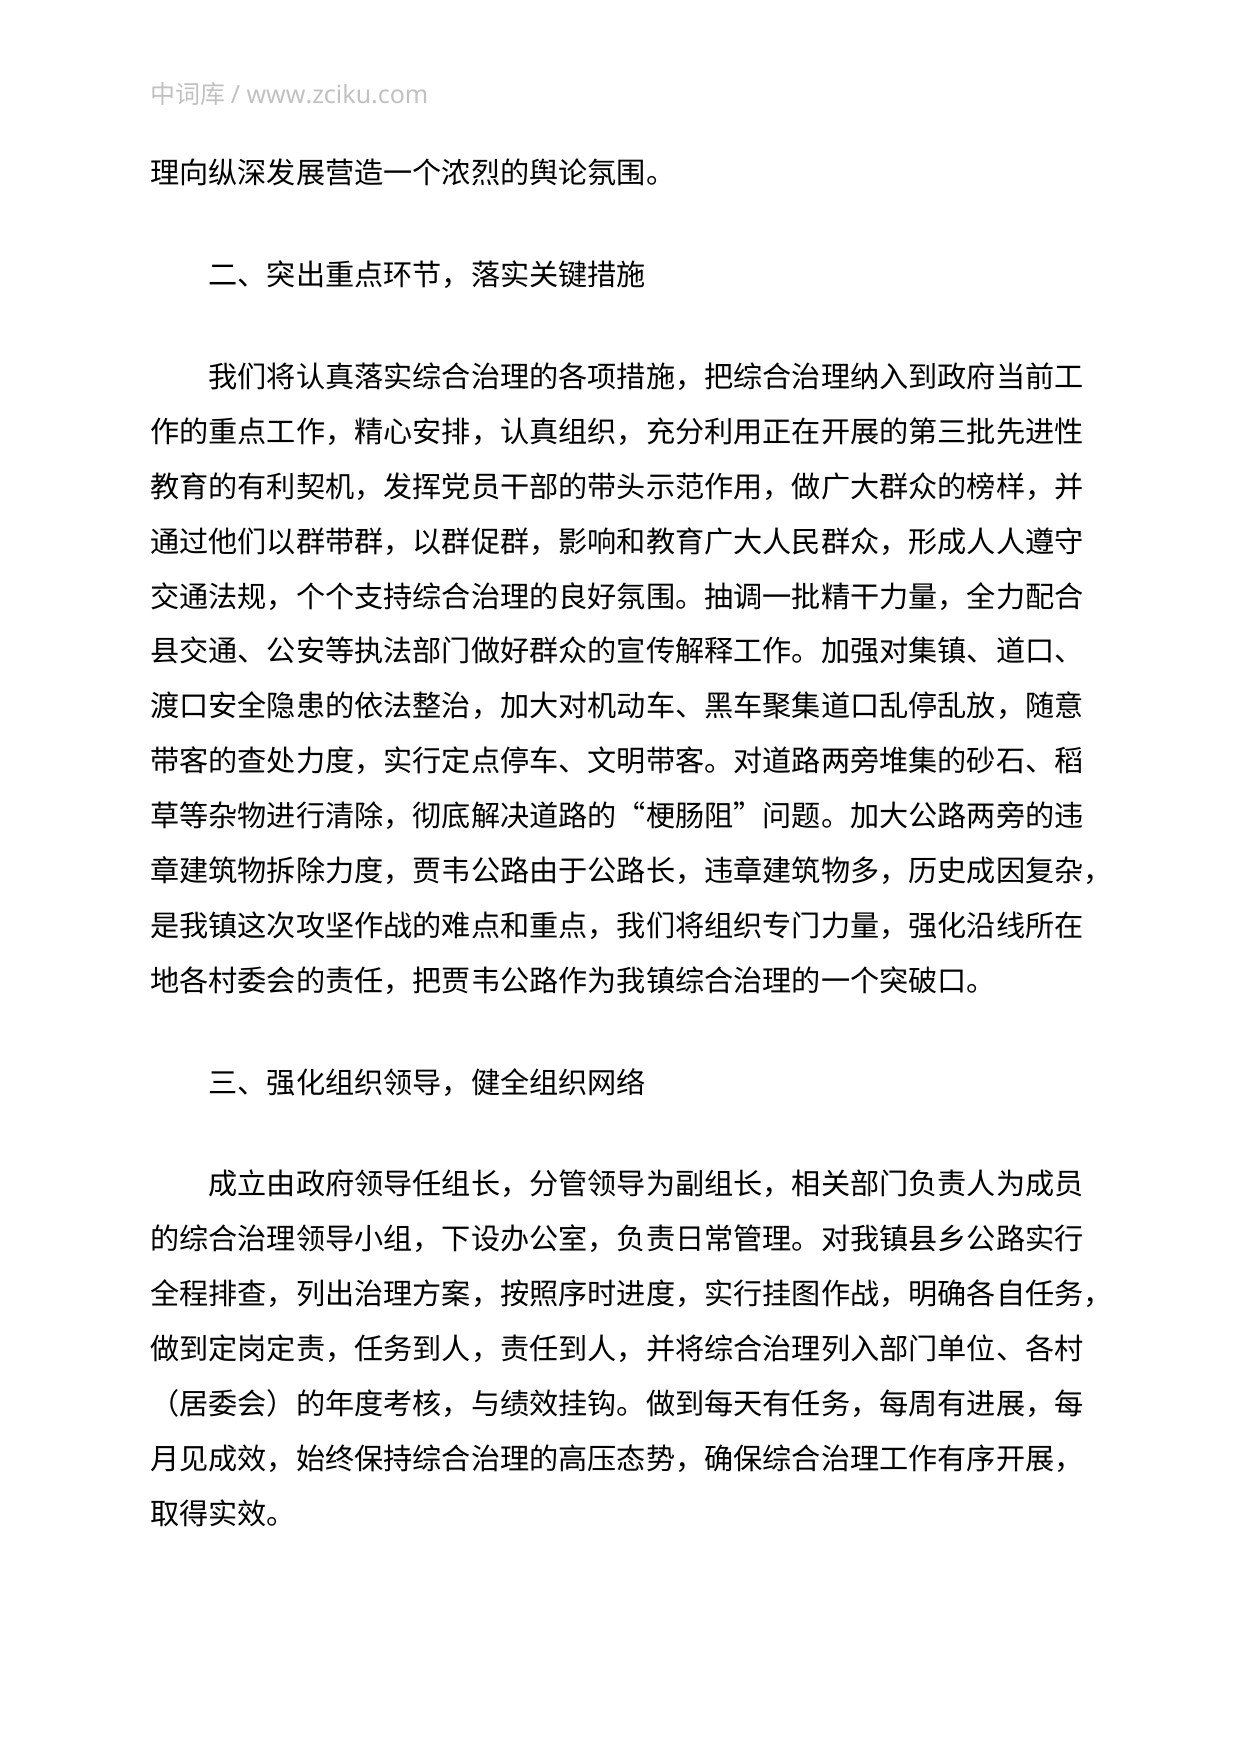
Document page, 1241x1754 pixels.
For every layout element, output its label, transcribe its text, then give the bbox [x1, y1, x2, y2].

text 成立由政府领导任组长，分管领导为副组长，相关部门负责人为成员的综合治理领导小组，下设办公室，负责日常管理。对我镇县乡公路实行全程排查，列出治理方案，按照序时进度，实行挂图作战，明确各自任务，做到定岗定责，任务到人，责任到人，并将综合治理列入部门单位、各村（居委会）的年度考核，与绩效挂钩。做到每天有任务，每周有进展，每月见成效，始终保持综合治理的高压态势，确保综合治理工作有序开展，取得实效。 [150, 1161, 1090, 1533]
text 我们将认真落实综合治理的各项措施，把综合治理纳入到政府当前工作的重点工作，精心安排，认真组织，充分利用正在开展的第三批先进性教育的有利契机，发挥党员干部的带头示范作用，做广大群众的榜样，并通过他们以群带群，以群促群，影响和教育广大人民群众，形成人人遵守交通法规，个个支持综合治理的良好氛围。抽调一批精干力量，全力配合县交通、公安等执法部门做好群众的宣传解释工作。加强对集镇、道口、渡口安全隐患的依法整治，加大对机动车、黑车聚集道口乱停乱放，随意带客的查处力度，实行定点停车、文明带客。对道路两旁堆集的砂石、稻草等杂物进行清除，彻底解决道路的“梗肠阻”问题。加大公路两旁的违章建筑物拆除力度，贾韦公路由于公路长，违章建筑物多，历史成因复杂，是我镇这次攻坚作战的难点和重点，我们将组织专门力量，强化沿线所在地各村委会的责任，把贾韦公路作为我镇综合治理的一个突破口。 [150, 353, 1090, 1000]
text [150, 150, 1090, 192]
text 二、突出重点环节，落实关键措施 [150, 252, 1090, 294]
text 三、强化组织领导，健全组织网络 [150, 1059, 1090, 1101]
